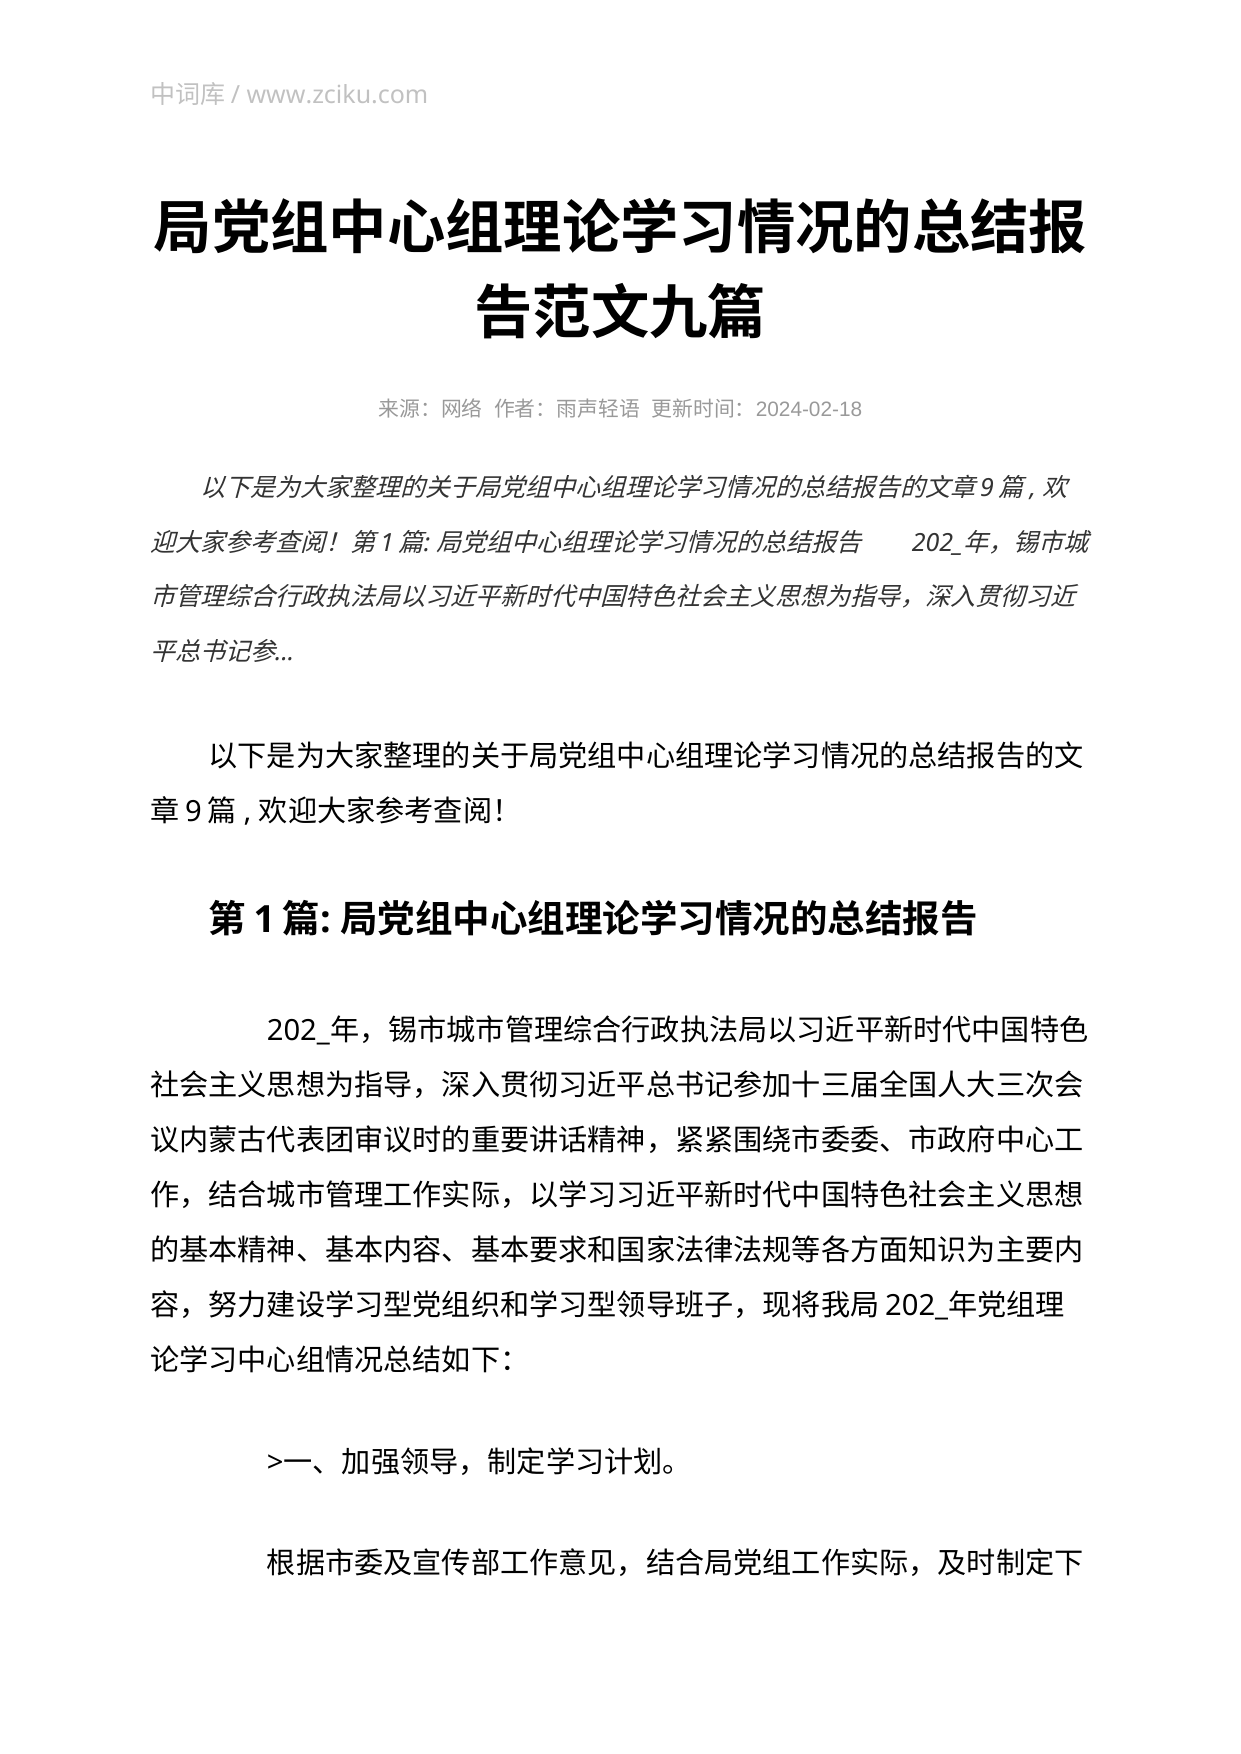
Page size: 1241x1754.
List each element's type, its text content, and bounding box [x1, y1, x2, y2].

text 202_年，锡市城市管理综合行政执法局以习近平新时代中国特色社会主义思想为指导，深入贯彻习近平总书记参加十三届全国人大三次会议内蒙古代表团审议时的重要讲话精神，紧紧围绕市委委、市政府中心工作，结合城市管理工作实际，以学习习近平新时代中国特色社会主义思想的基本精神、基本内容、基本要求和国家法律法规等各方面知识为主要内容，努力建设学习型党组织和学习型领导班子，现将我局202_年党组理论学习中心组情况总结如下： [150, 1007, 1090, 1379]
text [150, 1540, 1090, 1582]
text 以下是为大家整理的关于局党组中心组理论学习情况的总结报告的文章9篇 , 欢迎大家参考查阅！第1篇: 局党组中心组理论学习情况的总结报告 202_年，锡市城市管理综合行政执法局以习近平新时代中国特色社会主义思想为指导，深入贯彻习近平总书记参... [150, 468, 1090, 667]
text 以下是为大家整理的关于局党组中心组理论学习情况的总结报告的文章9篇 , 欢迎大家参考查阅！ [150, 732, 1090, 829]
text 来源：网络 作者：雨声轻语 更新时间：2024-02-18 [150, 397, 1090, 421]
text 第1篇: 局党组中心组理论学习情况的总结报告 [150, 889, 1090, 944]
text >一、加强领导，制定学习计划。 [150, 1438, 1090, 1481]
subtitle 局党组中心组理论学习情况的总结报告范文九篇 [150, 181, 1090, 350]
